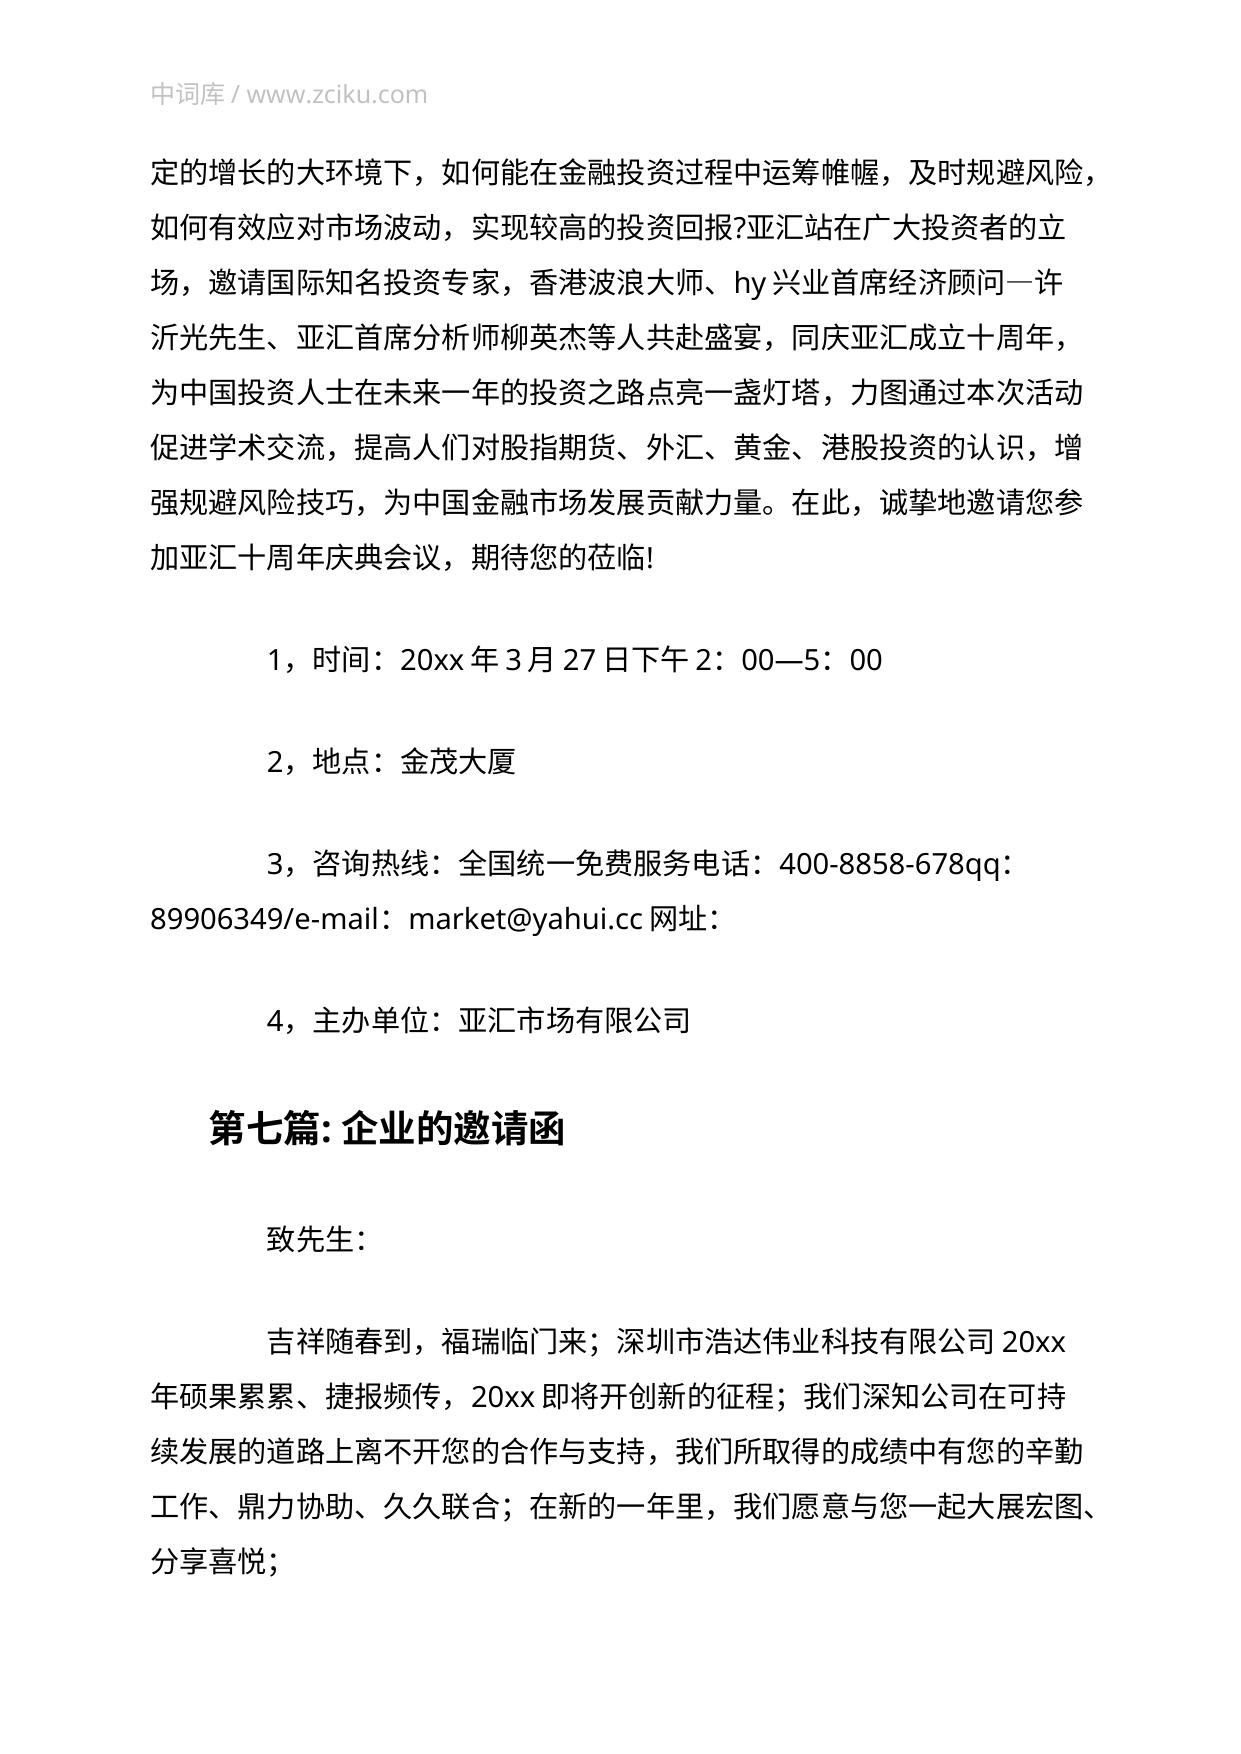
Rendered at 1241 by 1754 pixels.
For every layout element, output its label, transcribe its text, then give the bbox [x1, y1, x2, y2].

text 吉祥随春到，福瑞临门来；深圳市浩达伟业科技有限公司20xx年硕果累累、捷报频传，20xx即将开创新的征程；我们深知公司在可持续发展的道路上离不开您的合作与支持，我们所取得的成绩中有您的辛勤工作、鼎力协助、久久联合；在新的一年里，我们愿意与您一起大展宏图、分享喜悦； [150, 1319, 1090, 1581]
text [150, 150, 1090, 577]
text 4，主办单位：亚汇市场有限公司 [150, 997, 1090, 1040]
text 3，咨询热线：全国统一免费服务电话：400-8858-678qq：89906349/e-mail：market@yahui.cc网址： [150, 840, 1090, 938]
text 1，时间：20xx年3月27日下午2：00—5：00 [150, 636, 1090, 679]
text 2，地点：金茂大厦 [150, 738, 1090, 781]
text 致先生： [150, 1217, 1090, 1259]
text 第七篇: 企业的邀请函 [150, 1099, 1090, 1154]
